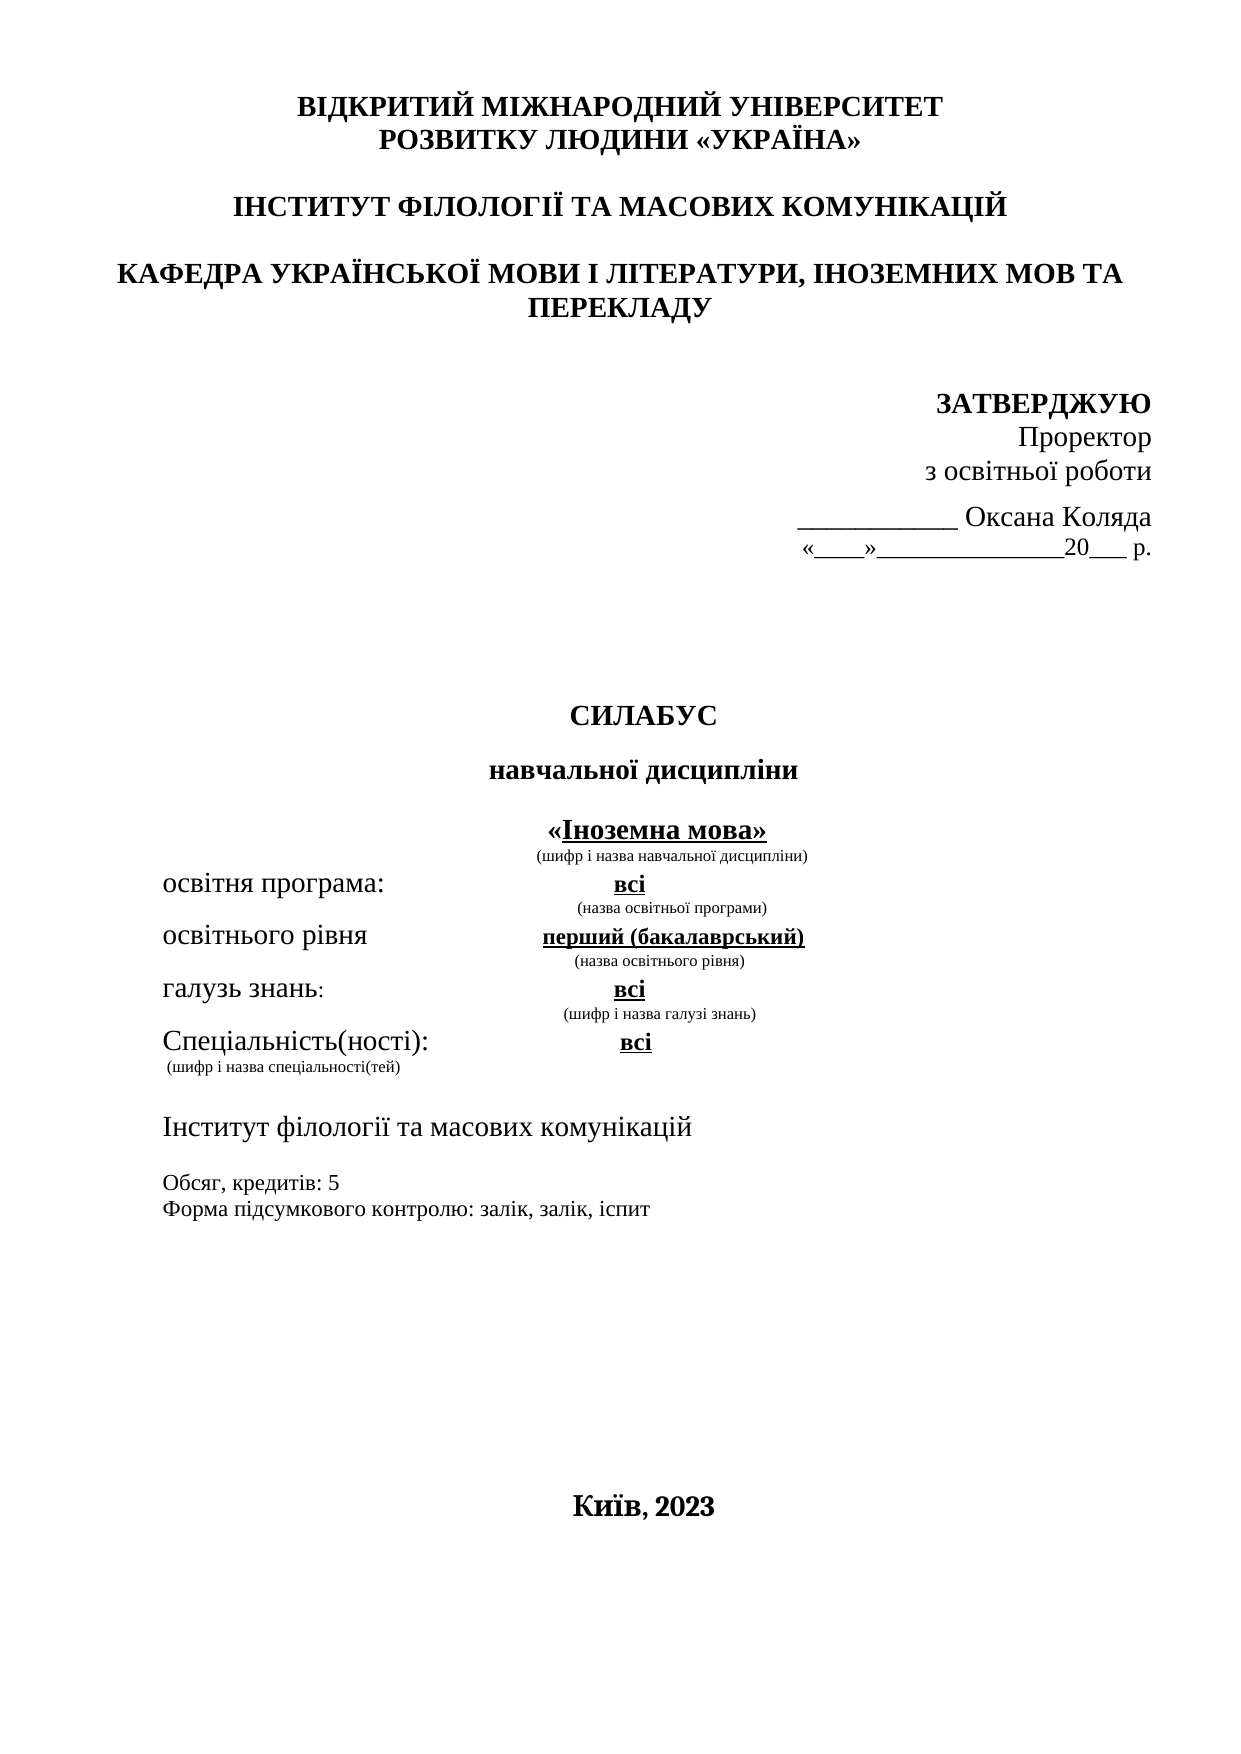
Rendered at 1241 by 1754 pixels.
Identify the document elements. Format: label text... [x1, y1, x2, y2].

text Форма підсумкового контролю: залік, залік, іспит [162, 1195, 1152, 1222]
text (назва освітнього рівня) [89, 951, 1152, 970]
text (шифр і назва спеціальності(тей) [89, 1056, 1152, 1076]
text навчальної дисципліни [135, 752, 1152, 786]
text (назва освітньої програми) [89, 898, 1152, 917]
text галузь знань: всі [89, 970, 1152, 1004]
text ___________ Оксана Коляда [650, 499, 1152, 532]
text ІНСТИТУТ ФІЛОЛОГІЇ ТА МАСОВИХ КОМУНІКАЦІЙ [89, 189, 1152, 223]
text Проректор [650, 419, 1152, 453]
text з освітньої роботи [650, 453, 1152, 486]
text «____»_______________20___ р. [650, 532, 1152, 561]
text (шифр і назва галузі знань) [89, 1004, 1152, 1023]
text Інститут філології та масових комунікацій [89, 1109, 1152, 1143]
text (шифр і назва навчальної дисципліни) [89, 846, 1152, 865]
subtitle Київ, 2023 [136, 1490, 1152, 1523]
text «Іноземна мова» [89, 812, 1152, 846]
text ЗАТВЕРДЖУЮ [650, 386, 1152, 419]
text КАФЕДРА УКРАЇНСЬКОЇ МОВИ І ЛІТЕРАТУРИ, ІНОЗЕМНих мов ТА ПЕРЕКЛАДУ [89, 256, 1152, 323]
text РОЗВИТКУ ЛЮДИНИ «Україна» [89, 122, 1152, 156]
text Обсяг, кредитів: 5 [162, 1169, 1152, 1195]
subtitle СИЛАБУС [135, 698, 1152, 731]
text освітня програма: всі [162, 865, 1152, 898]
text Спеціальність(ності): всі [89, 1023, 1152, 1056]
text освітнього рівня перший (бакалаврський) [89, 917, 1152, 951]
text ВІДКРИТИЙ МІЖНАРОДНИЙ УНІВЕРСИТЕТ [89, 89, 1152, 122]
